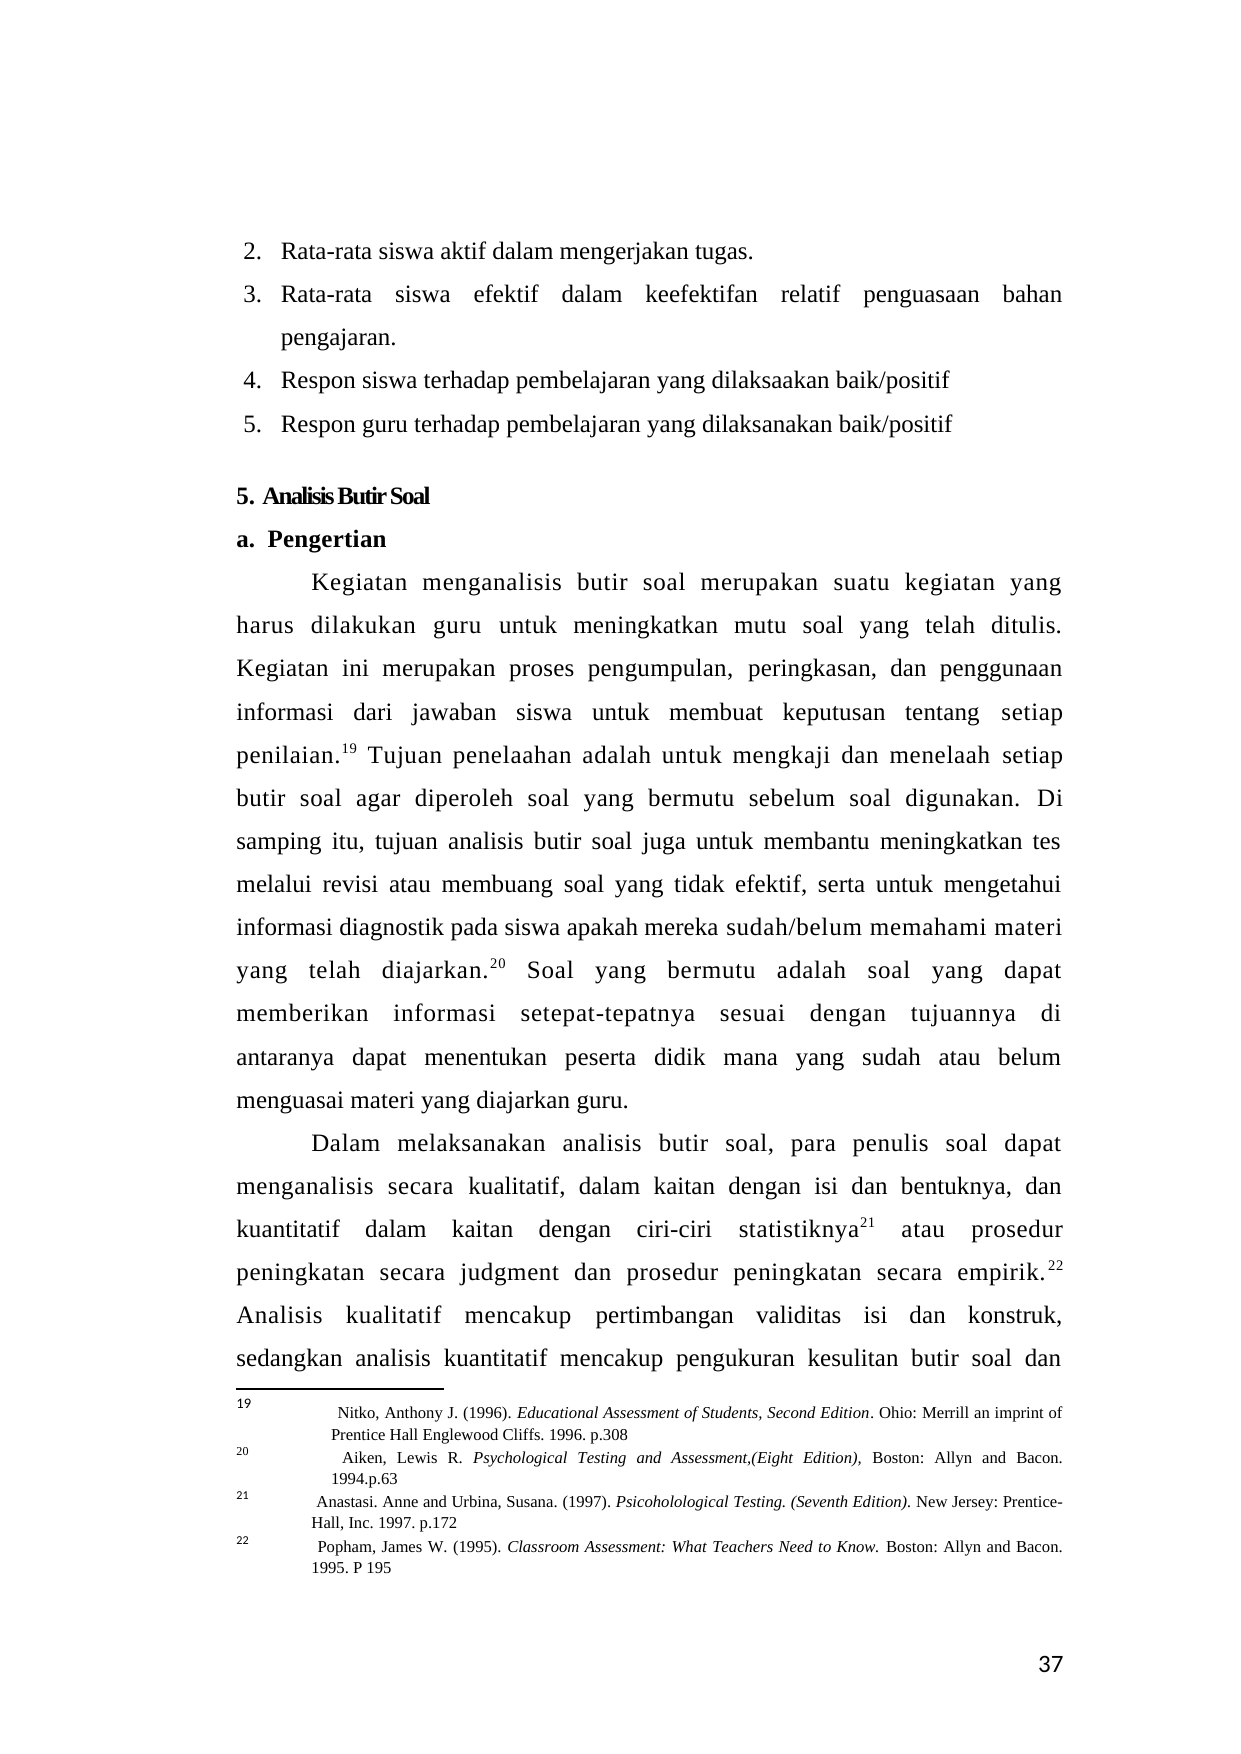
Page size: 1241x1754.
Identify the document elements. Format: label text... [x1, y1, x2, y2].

list Respon guru terhadap pembelajaran yang dilaksanakan baik/positif [243, 409, 1063, 437]
list Rata-rata siswa efektif dalam keefektifan relatif penguasaan bahan pengajaran. [243, 279, 1063, 351]
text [236, 1128, 1063, 1372]
list Respon siswa terhadap pembelajaran yang dilaksaakan baik/positif [243, 366, 1063, 394]
text Kegiatan menganalisis butir soal merupakan suatu kegiatan yang harus dilakukan guru untuk meningkatkan mutu soal yang telah ditulis. Kegiatan ini merupakan proses pengumpulan, peringkasan, dan penggunaan informasi dari jawaban siswa untuk membuat keputusan tentang setiap penilaian. Tujuan penelaahan adalah untuk mengkaji dan menelaah setiap butir soal agar diperoleh soal yang bermutu sebelum soal digunakan. Di samping itu, tujuan analisis butir soal juga untuk membantu meningkatkan tes melalui revisi atau membuang soal yang tidak efektif, serta untuk mengetahui informasi diagnostik pada siswa apakah mereka sudah/belum memahami materi yang telah diajarkan. Soal yang bermutu adalah soal yang dapat memberikan informasi setepat-tepatnya sesuai dengan tujuannya di antaranya dapat menentukan peserta didik mana yang sudah atau belum menguasai materi yang diajarkan guru. [236, 567, 1063, 1113]
text 5. Analisis Butir Soal [236, 481, 1063, 510]
list Rata-rata siswa aktif dalam mengerjakan tugas. [243, 236, 1063, 265]
text a. Pengertian [236, 524, 1063, 553]
